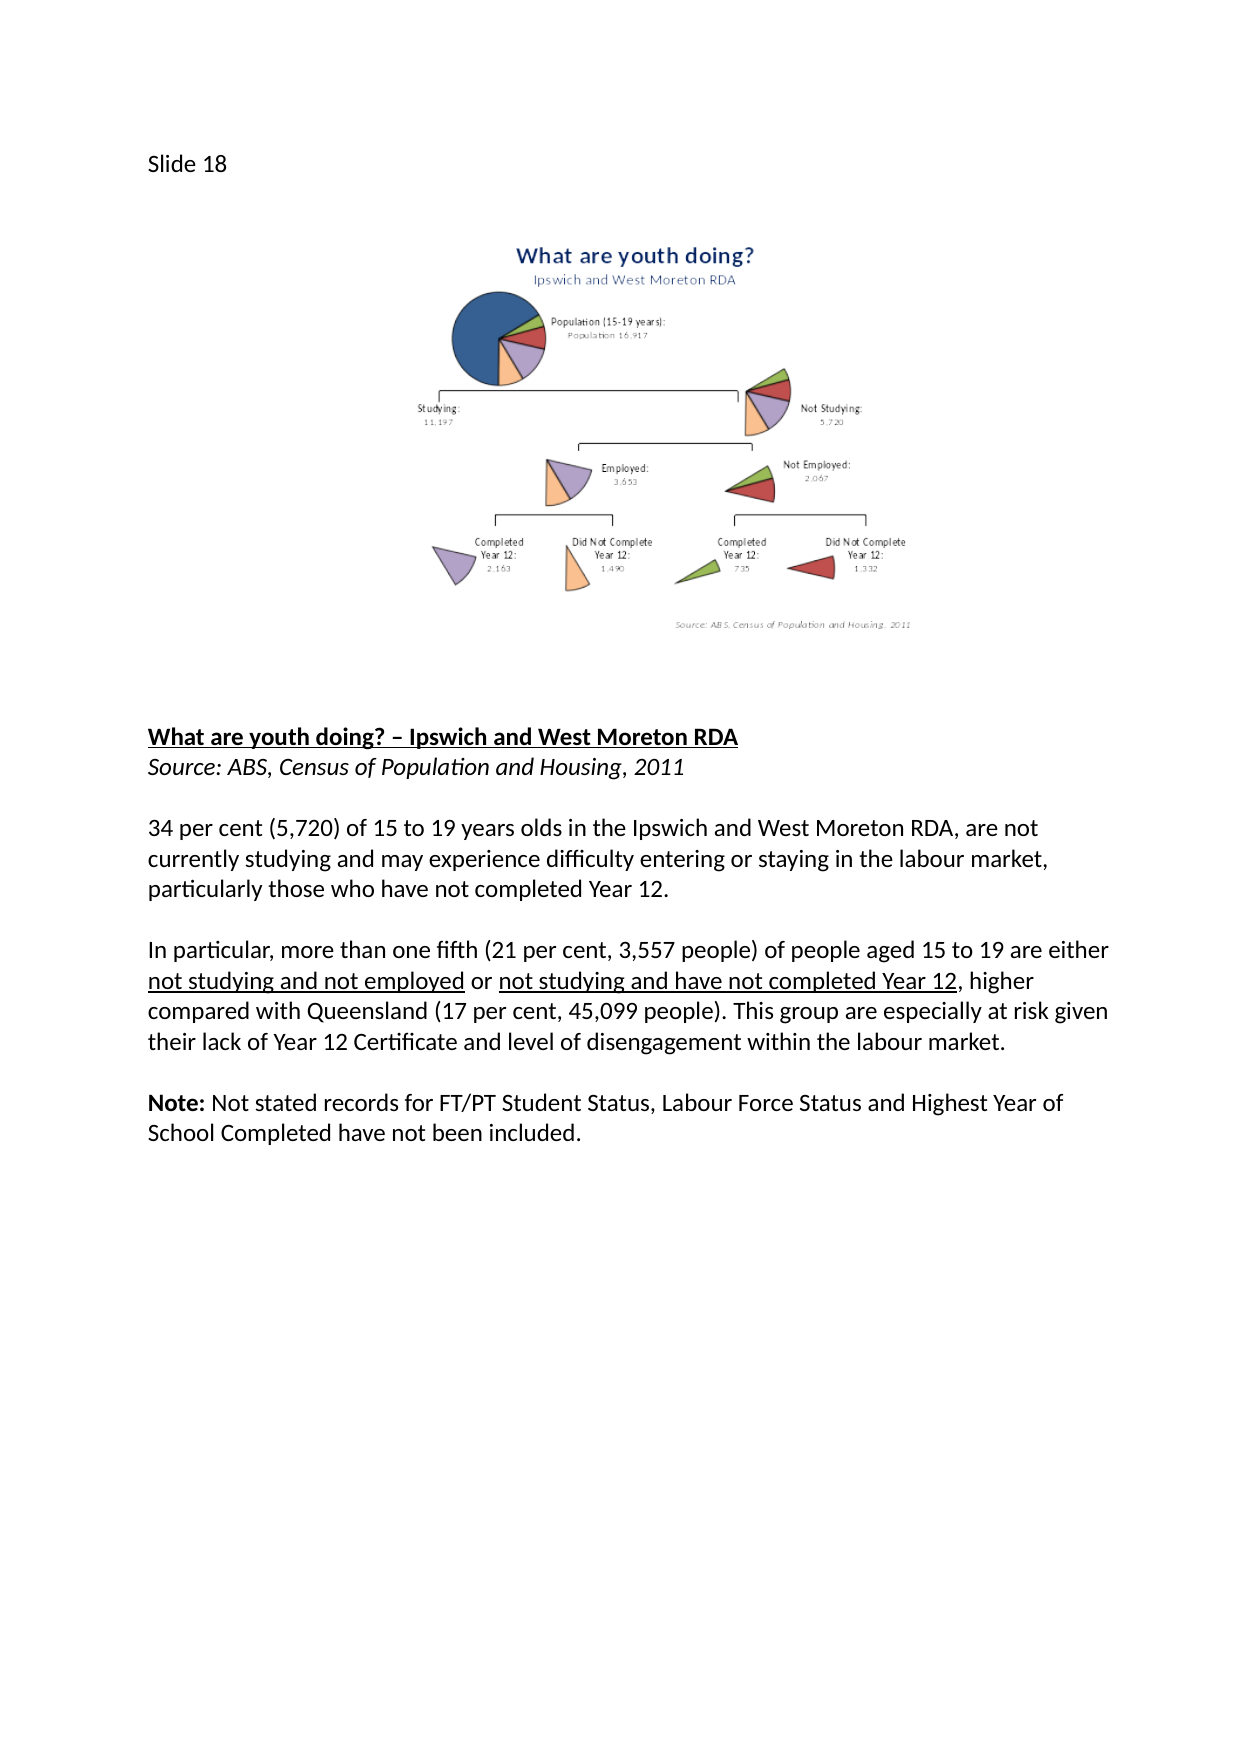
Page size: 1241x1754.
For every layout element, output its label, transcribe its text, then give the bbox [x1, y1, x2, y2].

text Source: ABS, Census of Population and Housing, 2011 [148, 751, 1122, 782]
text In particular, more than one fifth (21 per cent, 3,557 people) of people aged 15 to 19 are either not studying and not employed or not studying and have not completed Year 12, higher compared with Queensland (17 per cent, 45,099 people). This group are especially at risk given their lack of Year 12 Certificate and level of disengagement within the labour market. [148, 934, 1122, 1056]
text Note: Not stated records for FT/PT Student Status, Labour Force Status and Highest Year of School Completed have not been included. [148, 1087, 1122, 1148]
text What are youth doing? – Ipswich and West Moreton RDA [148, 721, 1122, 751]
text 34 per cent (5,720) of 15 to 19 years olds in the Ipswich and West Moreton RDA, are not currently studying and may experience difficulty entering or staying in the labour market, particularly those who have not completed Year 12. [148, 812, 1122, 904]
text Slide 18 [148, 148, 1122, 178]
